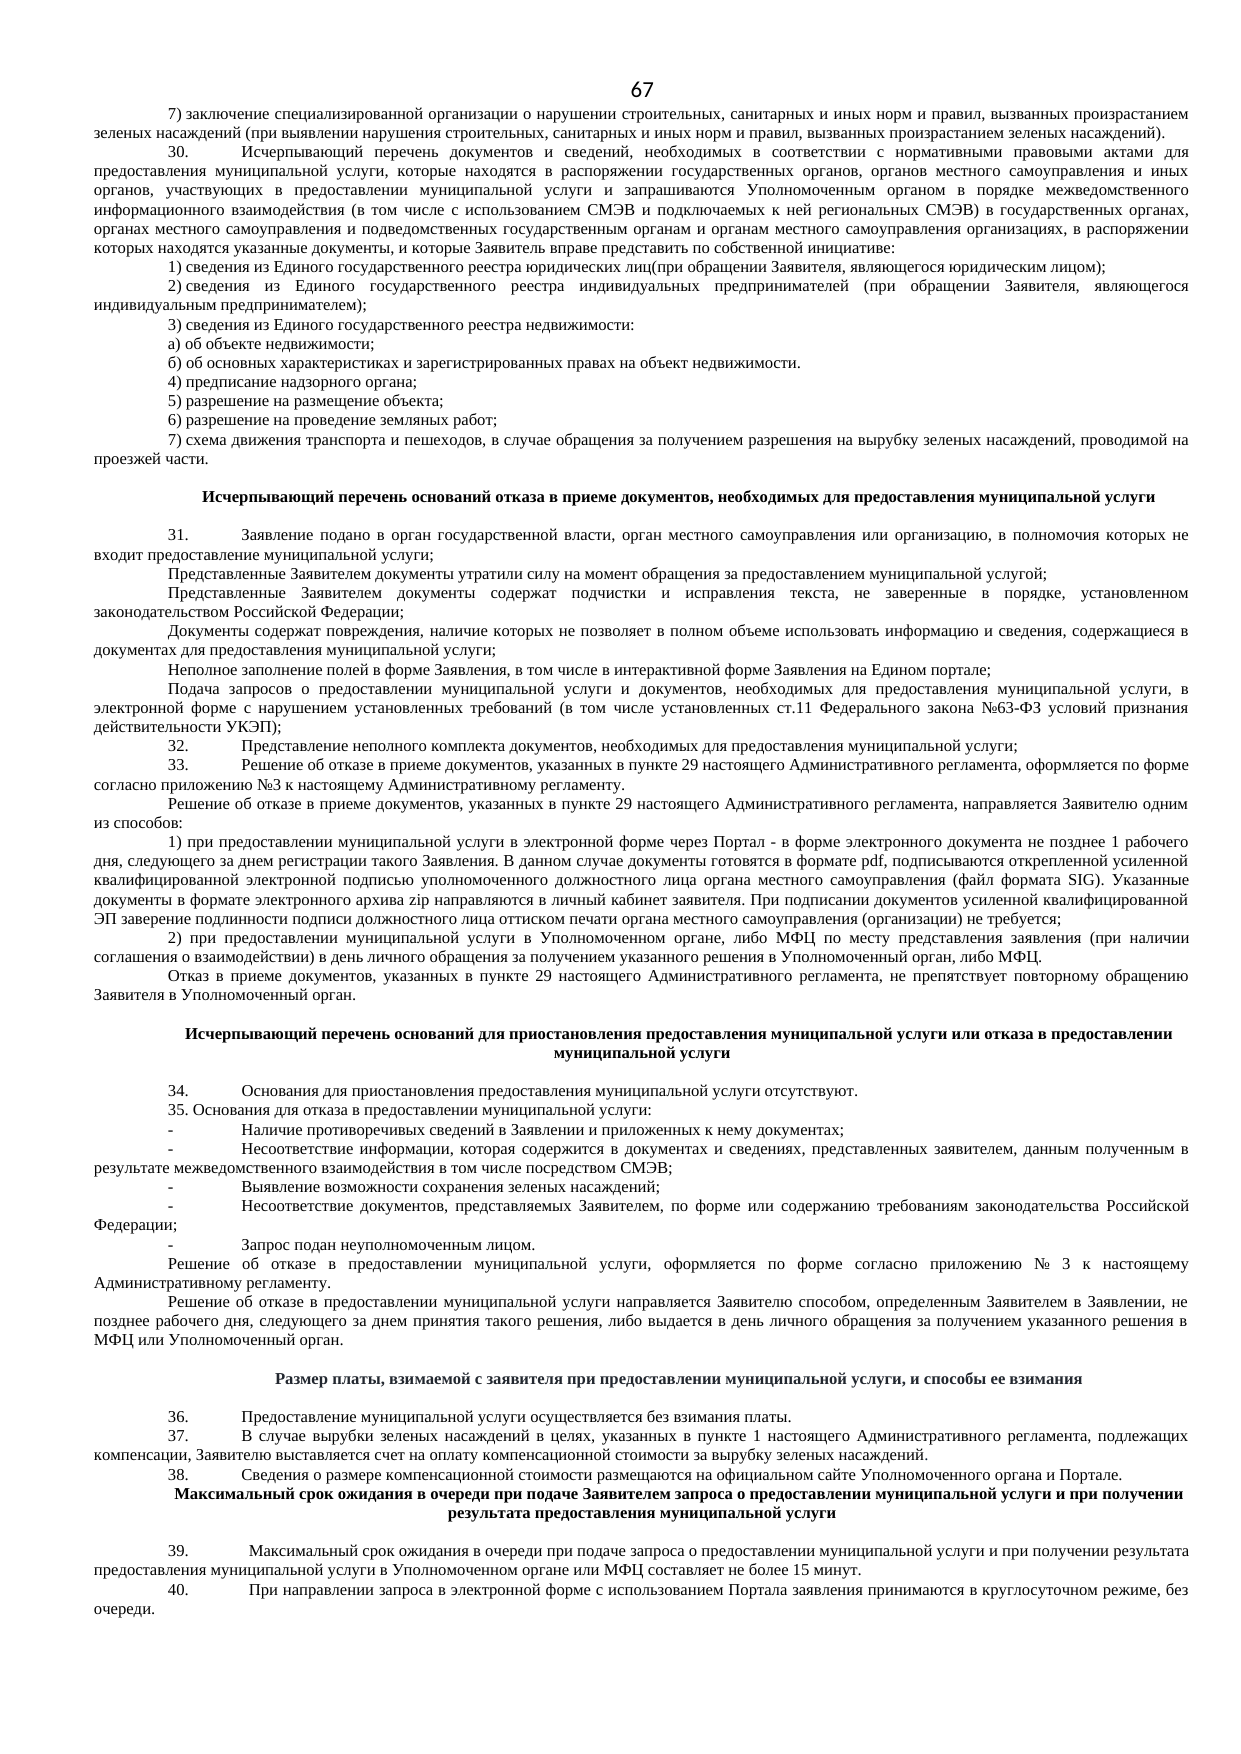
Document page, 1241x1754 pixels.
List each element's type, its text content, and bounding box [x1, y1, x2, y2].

list 37. В случае вырубки зеленых насаждений в целях, указанных в пункте 1 настоящего Административного регламента, подлежащих компенсации, Заявителю выставляется счет на оплату компенсационной стоимости за вырубку зеленых насаждений. [94, 1426, 1190, 1464]
text 1) сведения из Единого государственного реестра юридических лиц(при обращении Заявителя, являющегося юридическим лицом); [94, 257, 1190, 276]
text б) об основных характеристиках и зарегистрированных правах на объект недвижимости. [94, 353, 1190, 372]
text 7) заключение специализированной организации о нарушении строительных, санитарных и иных норм и правил, вызванных произрастанием зеленых насаждений (при выявлении нарушения строительных, санитарных и иных норм и правил, вызванных произрастанием зеленых насаждений). [94, 103, 1190, 142]
list Представленные Заявителем документы утратили силу на момент обращения за предоставлением муниципальной услугой; [94, 563, 1190, 583]
text а) об объекте недвижимости; [94, 333, 1190, 353]
text 2) сведения из Единого государственного реестра индивидуальных предпринимателей (при обращении Заявителя, являющегося индивидуальным предпринимателем); [94, 276, 1190, 314]
list 36. Предоставление муниципальной услуги осуществляется без взимания платы. [94, 1407, 1190, 1426]
list - Наличие противоречивых сведений в Заявлении и приложенных к нему документах; [94, 1119, 1190, 1138]
list 35. Основания для отказа в предоставлении муниципальной услуги: [94, 1100, 1190, 1119]
text Исчерпывающий перечень оснований отказа в приеме документов, необходимых для предоставления муниципальной услуги [94, 487, 1190, 506]
list - Запрос подан неуполномоченным лицом. [94, 1234, 1190, 1253]
list 38. Сведения о размере компенсационной стоимости размещаются на официальном сайте Уполномоченного органа и Портале. [94, 1464, 1190, 1483]
subtitle Максимальный срок ожидания в очереди при подаче Заявителем запроса о предоставлении муниципальной услуги и при получении результата предоставления муниципальной услуги [94, 1483, 1190, 1522]
list Решение об отказе в приеме документов, указанных в пункте 29 настоящего Административного регламента, направляется Заявителю одним из способов: [94, 793, 1190, 832]
text 4) предписание надзорного органа; [94, 372, 1190, 391]
list Документы содержат повреждения, наличие которых не позволяет в полном объеме использовать информацию и сведения, содержащиеся в документах для предоставления муниципальной услуги; [94, 621, 1190, 659]
list 40. При направлении запроса в электронной форме с использованием Портала заявления принимаются в круглосуточном режиме, без очереди. [94, 1579, 1190, 1618]
text 1) при предоставлении муниципальной услуги в электронной форме через Портал - в форме электронного документа не позднее 1 рабочего дня, следующего за днем регистрации такого Заявления. В данном случае документы готовятся в формате pdf, подписываются открепленной усиленной квалифицированной электронной подписью уполномоченного должностного лица органа местного самоуправления (файл формата SIG). Указанные документы в формате электронного архива zip направляются в личный кабинет заявителя. При подписании документов усиленной квалифицированной ЭП заверение подлинности подписи должностного лица оттиском печати органа местного самоуправления (организации) не требуется; [94, 832, 1190, 928]
subtitle 30. Исчерпывающий перечень документов и сведений, необходимых в соответствии с нормативными правовыми актами для предоставления муниципальной услуги, которые находятся в распоряжении государственных органов, органов местного самоуправления и иных органов, участвующих в предоставлении муниципальной услуги и запрашиваются Уполномоченным органом в порядке межведомственного информационного взаимодействия (в том числе с использованием СМЭВ и подключаемых к ней региональных СМЭВ) в государственных органах, органах местного самоуправления и подведомственных государственным органам и органам местного самоуправления организациях, в распоряжении которых находятся указанные документы, и которые Заявитель вправе представить по собственной инициативе: [94, 142, 1190, 257]
list Отказ в приеме документов, указанных в пункте 29 настоящего Административного регламента, не препятствует повторному обращению Заявителя в Уполномоченный орган. [94, 966, 1190, 1004]
list - Выявление возможности сохранения зеленых насаждений; [94, 1177, 1190, 1196]
list 34. Основания для приостановления предоставления муниципальной услуги отсутствуют. [94, 1081, 1190, 1100]
list - Несоответствие документов, представляемых Заявителем, по форме или содержанию требованиям законодательства Российской Федерации; [94, 1196, 1190, 1234]
list Решение об отказе в предоставлении муниципальной услуги, оформляется по форме согласно приложению № 3 к настоящему Административному регламенту. [94, 1253, 1190, 1292]
list 31. Заявление подано в орган государственной власти, орган местного самоуправления или организацию, в полномочия которых не входит предоставление муниципальной услуги; [94, 525, 1190, 563]
text 2) при предоставлении муниципальной услуги в Уполномоченном органе, либо МФЦ по месту представления заявления (при наличии соглашения о взаимодействии) в день личного обращения за получением указанного решения в Уполномоченный орган, либо МФЦ. [94, 928, 1190, 966]
list Решение об отказе в предоставлении муниципальной услуги направляется Заявителю способом, определенным Заявителем в Заявлении, не позднее рабочего дня, следующего за днем принятия такого решения, либо выдается в день личного обращения за получением указанного решения в МФЦ или Уполномоченный орган. [94, 1292, 1190, 1349]
text 6) разрешение на проведение земляных работ; [94, 410, 1190, 429]
list - Несоответствие информации, которая содержится в документах и сведениях, представленных заявителем, данным полученным в результате межведомственного взаимодействия в том числе посредством СМЭВ; [94, 1138, 1190, 1177]
list Неполное заполнение полей в форме Заявления, в том числе в интерактивной форме Заявления на Едином портале; [94, 659, 1190, 678]
text 5) разрешение на размещение объекта; [94, 391, 1190, 410]
subtitle Размер платы, взимаемой с заявителя при предоставлении муниципальной услуги, и способы ее взимания [94, 1368, 1190, 1388]
list Представленные Заявителем документы содержат подчистки и исправления текста, не заверенные в порядке, установленном законодательством Российской Федерации; [94, 583, 1190, 621]
list 32. Представление неполного комплекта документов, необходимых для предоставления муниципальной услуги; [94, 736, 1190, 755]
text 7) схема движения транспорта и пешеходов, в случае обращения за получением разрешения на вырубку зеленых насаждений, проводимой на проезжей части. [94, 429, 1190, 468]
list 33. Решение об отказе в приеме документов, указанных в пункте 29 настоящего Административного регламента, оформляется по форме согласно приложению №3 к настоящему Административному регламенту. [94, 755, 1190, 793]
list 39. Максимальный срок ожидания в очереди при подаче запроса о предоставлении муниципальной услуги и при получении результата предоставления муниципальной услуги в Уполномоченном органе или МФЦ составляет не более 15 минут. [94, 1541, 1190, 1579]
text 3) сведения из Единого государственного реестра недвижимости: [94, 314, 1190, 333]
list Подача запросов о предоставлении муниципальной услуги и документов, необходимых для предоставления муниципальной услуги, в электронной форме с нарушением установленных требований (в том числе установленных ст.11 Федерального закона №63-ФЗ условий признания действительности УКЭП); [94, 678, 1190, 736]
list Исчерпывающий перечень оснований для приостановления предоставления муниципальной услуги или отказа в предоставлении муниципальной услуги [94, 1023, 1190, 1062]
